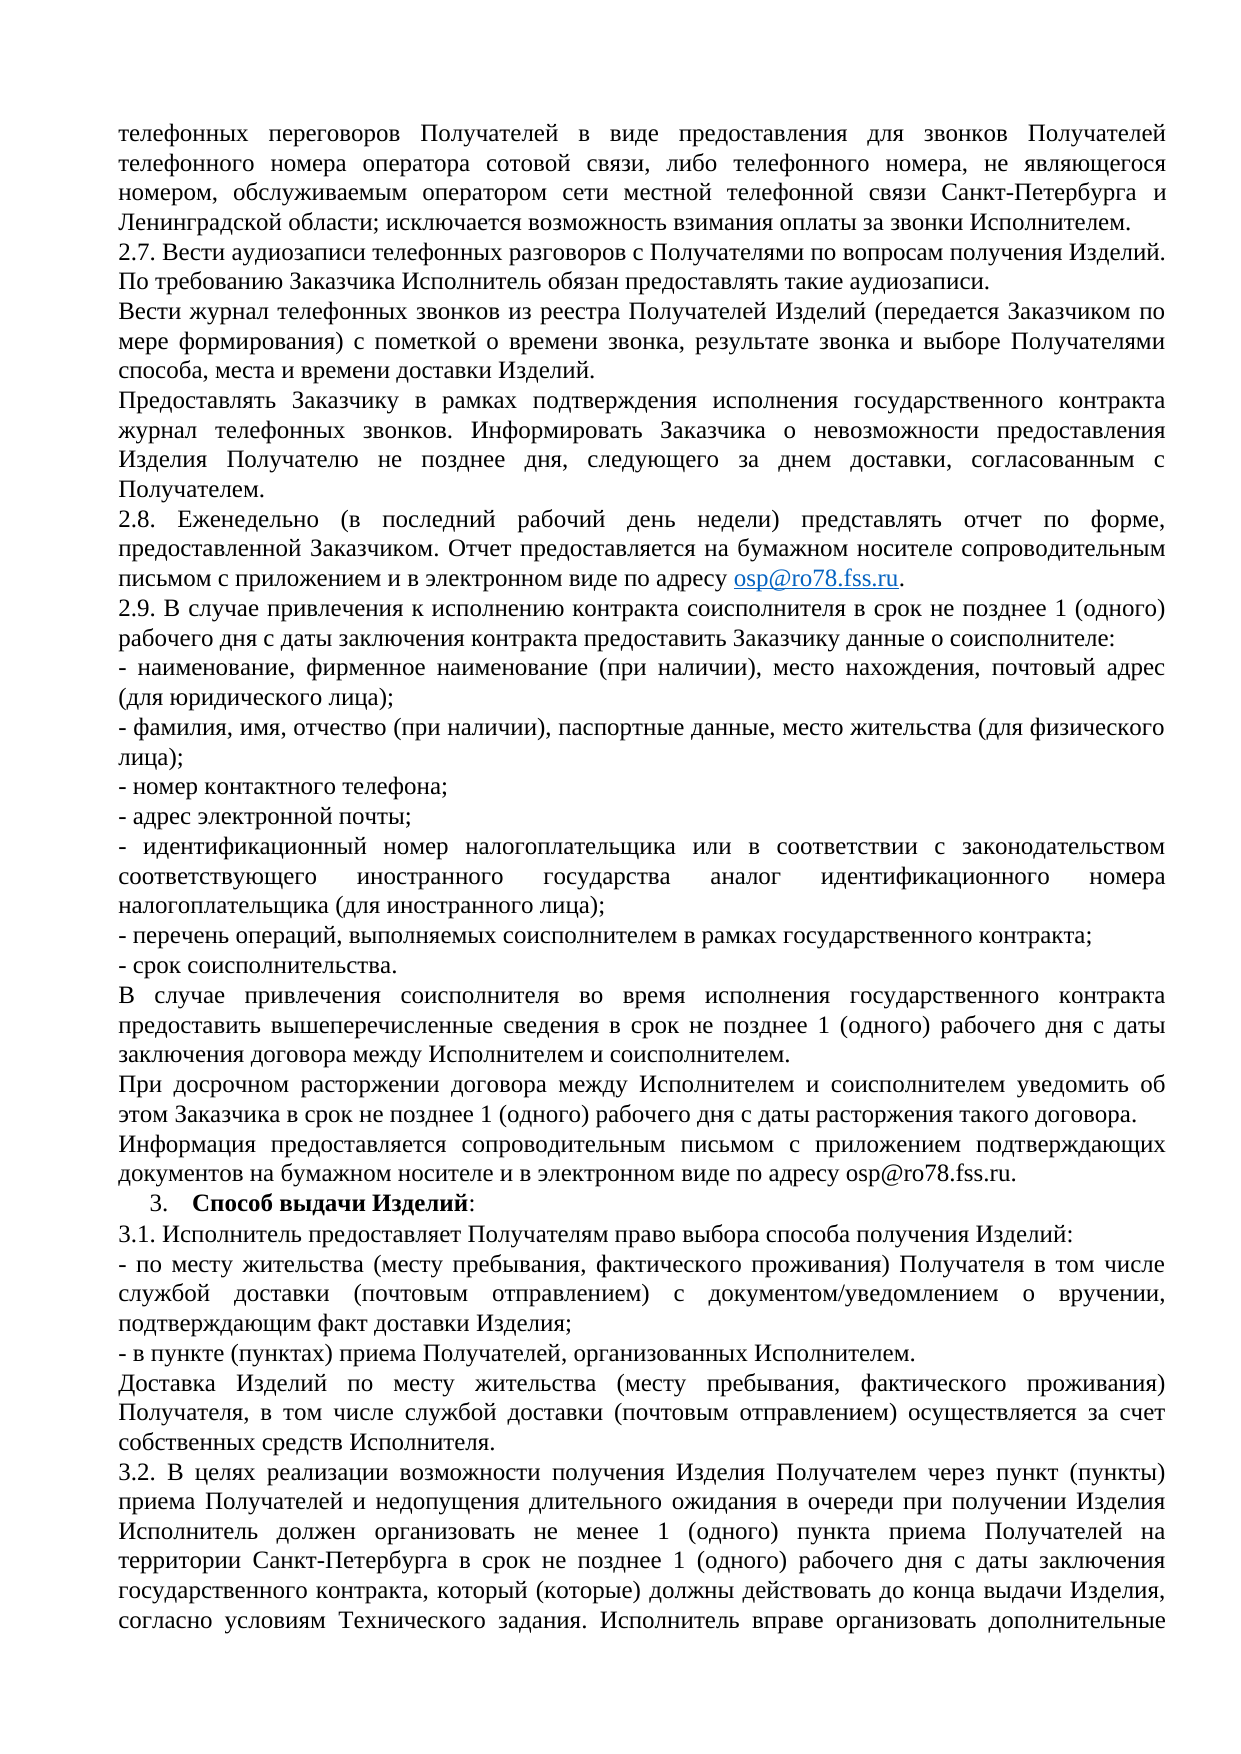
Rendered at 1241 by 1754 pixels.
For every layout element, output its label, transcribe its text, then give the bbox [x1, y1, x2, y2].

text - фамилия, имя, отчество (при наличии), паспортные данные, место жительства (для физического лица); [118, 712, 1167, 770]
text - наименование, фирменное наименование (при наличии), место нахождения, почтовый адрес (для юридического лица); [118, 652, 1167, 711]
text - адрес электронной почты; [118, 801, 1167, 830]
text - перечень операций, выполняемых соисполнителем в рамках государственного контракта; [118, 920, 1167, 949]
text 2.9. В случае привлечения к исполнению контракта соисполнителя в срок не позднее 1 (одного) рабочего дня с даты заключения контракта предоставить Заказчику данные о соисполнителе: [118, 593, 1167, 651]
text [118, 118, 1167, 236]
text 2.8. Еженедельно (в последний рабочий день недели) представлять отчет по форме, предоставленной Заказчиком. Отчет предоставляется на бумажном носителе сопроводительным письмом с приложением и в электронном виде по адресу osp@ro78.fss.ru. [118, 504, 1167, 592]
text - номер контактного телефона; [118, 771, 1167, 800]
text Вести журнал телефонных звонков из реестра Получателей Изделий (передается Заказчиком по мере формирования) с пометкой о времени звонка, результате звонка и выборе Получателями способа, места и времени доставки Изделий. [118, 296, 1167, 384]
text - по месту жительства (месту пребывания, фактического проживания) Получателя в том числе службой доставки (почтовым отправлением) с документом/уведомлением о вручении, подтверждающим факт доставки Изделия; [118, 1249, 1167, 1337]
text 2.7. Вести аудиозаписи телефонных разговоров с Получателями по вопросам получения Изделий. По требованию Заказчика Исполнитель обязан предоставлять такие аудиозаписи. [118, 237, 1167, 295]
text - идентификационный номер налогоплательщика или в соответствии с законодательством соответствующего иностранного государства аналог идентификационного номера налогоплательщика (для иностранного лица); [118, 831, 1167, 919]
text - в пункте (пунктах) приема Получателей, организованных Исполнителем. [118, 1338, 1167, 1367]
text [118, 1457, 1167, 1633]
text Информация предоставляется сопроводительным письмом с приложением подтверждающих документов на бумажном носителе и в электронном виде по адресу osp@ro78.fss.ru. [118, 1129, 1167, 1187]
text Доставка Изделий по месту жительства (месту пребывания, фактического проживания) Получателя, в том числе службой доставки (почтовым отправлением) осуществляется за счет собственных средств Исполнителя. [118, 1368, 1167, 1456]
text При досрочном расторжении договора между Исполнителем и соисполнителем уведомить об этом Заказчика в срок не позднее 1 (одного) рабочего дня с даты расторжения такого договора. [118, 1069, 1167, 1127]
text - срок соисполнительства. [118, 950, 1167, 979]
text 3.1. Исполнитель предоставляет Получателям право выбора способа получения Изделий: [118, 1219, 1167, 1248]
text В случае привлечения соисполнителя во время исполнения государственного контракта предоставить вышеперечисленные сведения в срок не позднее 1 (одного) рабочего дня с даты заключения договора между Исполнителем и соисполнителем. [118, 980, 1167, 1068]
text Предоставлять Заказчику в рамках подтверждения исполнения государственного контракта журнал телефонных звонков. Информировать Заказчика о невозможности предоставления Изделия Получателю не позднее дня, следующего за днем доставки, согласованным с Получателем. [118, 385, 1167, 503]
list Способ выдачи Изделий: [149, 1188, 1167, 1217]
